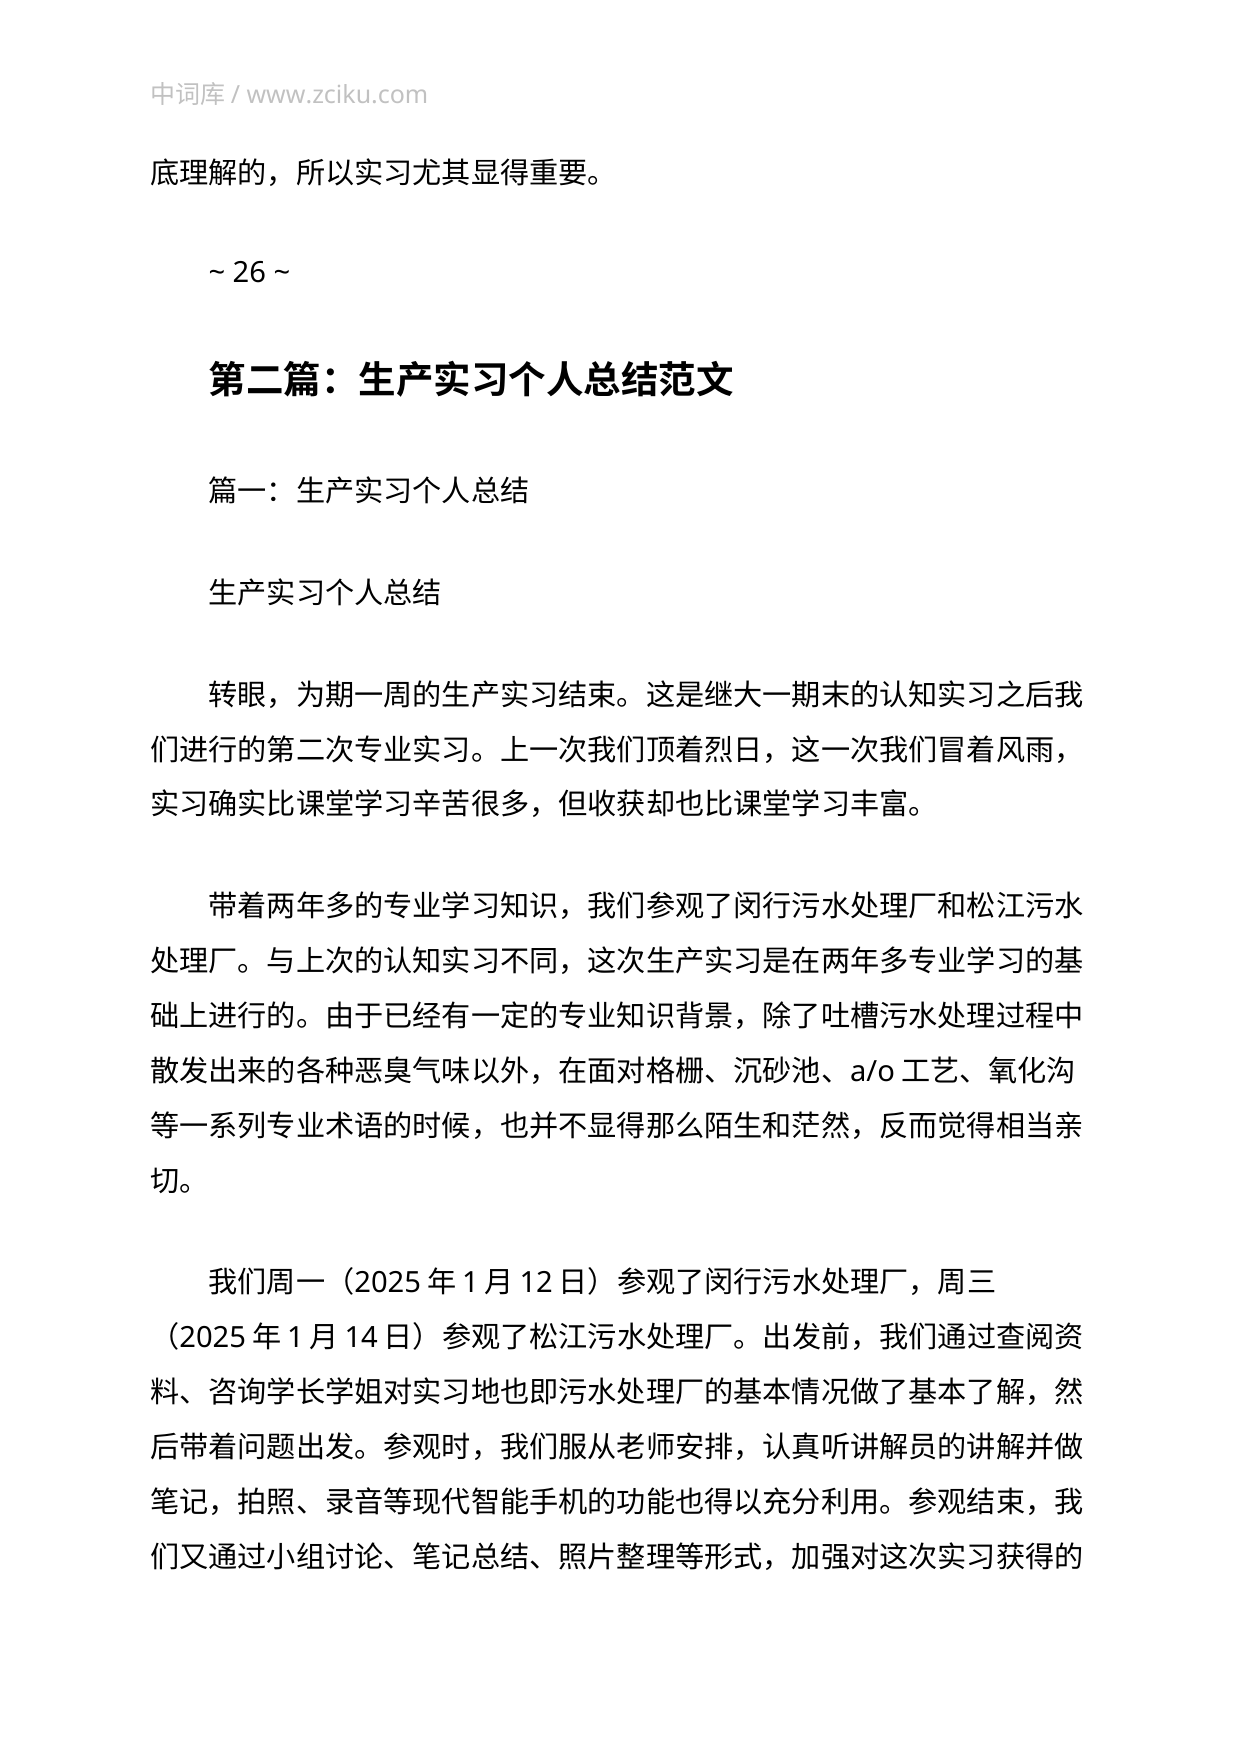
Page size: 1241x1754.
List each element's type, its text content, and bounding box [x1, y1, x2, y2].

text 第二篇：生产实习个人总结范文 [150, 350, 1090, 404]
text 转眼，为期一周的生产实习结束。这是继大一期末的认知实习之后我们进行的第二次专业实习。上一次我们顶着烈日，这一次我们冒着风雨，实习确实比课堂学习辛苦很多，但收获却也比课堂学习丰富。 [150, 671, 1090, 823]
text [150, 1259, 1090, 1576]
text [150, 150, 1090, 192]
text 篇一：生产实习个人总结 [150, 468, 1090, 510]
text 带着两年多的专业学习知识，我们参观了闵行污水处理厂和松江污水处理厂。与上次的认知实习不同，这次生产实习是在两年多专业学习的基础上进行的。由于已经有一定的专业知识背景，除了吐槽污水处理过程中散发出来的各种恶臭气味以外，在面对格栅、沉砂池、a/o工艺、氧化沟等一系列专业术语的时候，也并不显得那么陌生和茫然，反而觉得相当亲切。 [150, 883, 1090, 1199]
text 生产实习个人总结 [150, 569, 1090, 612]
text ~ 26 ~ [150, 252, 1090, 291]
